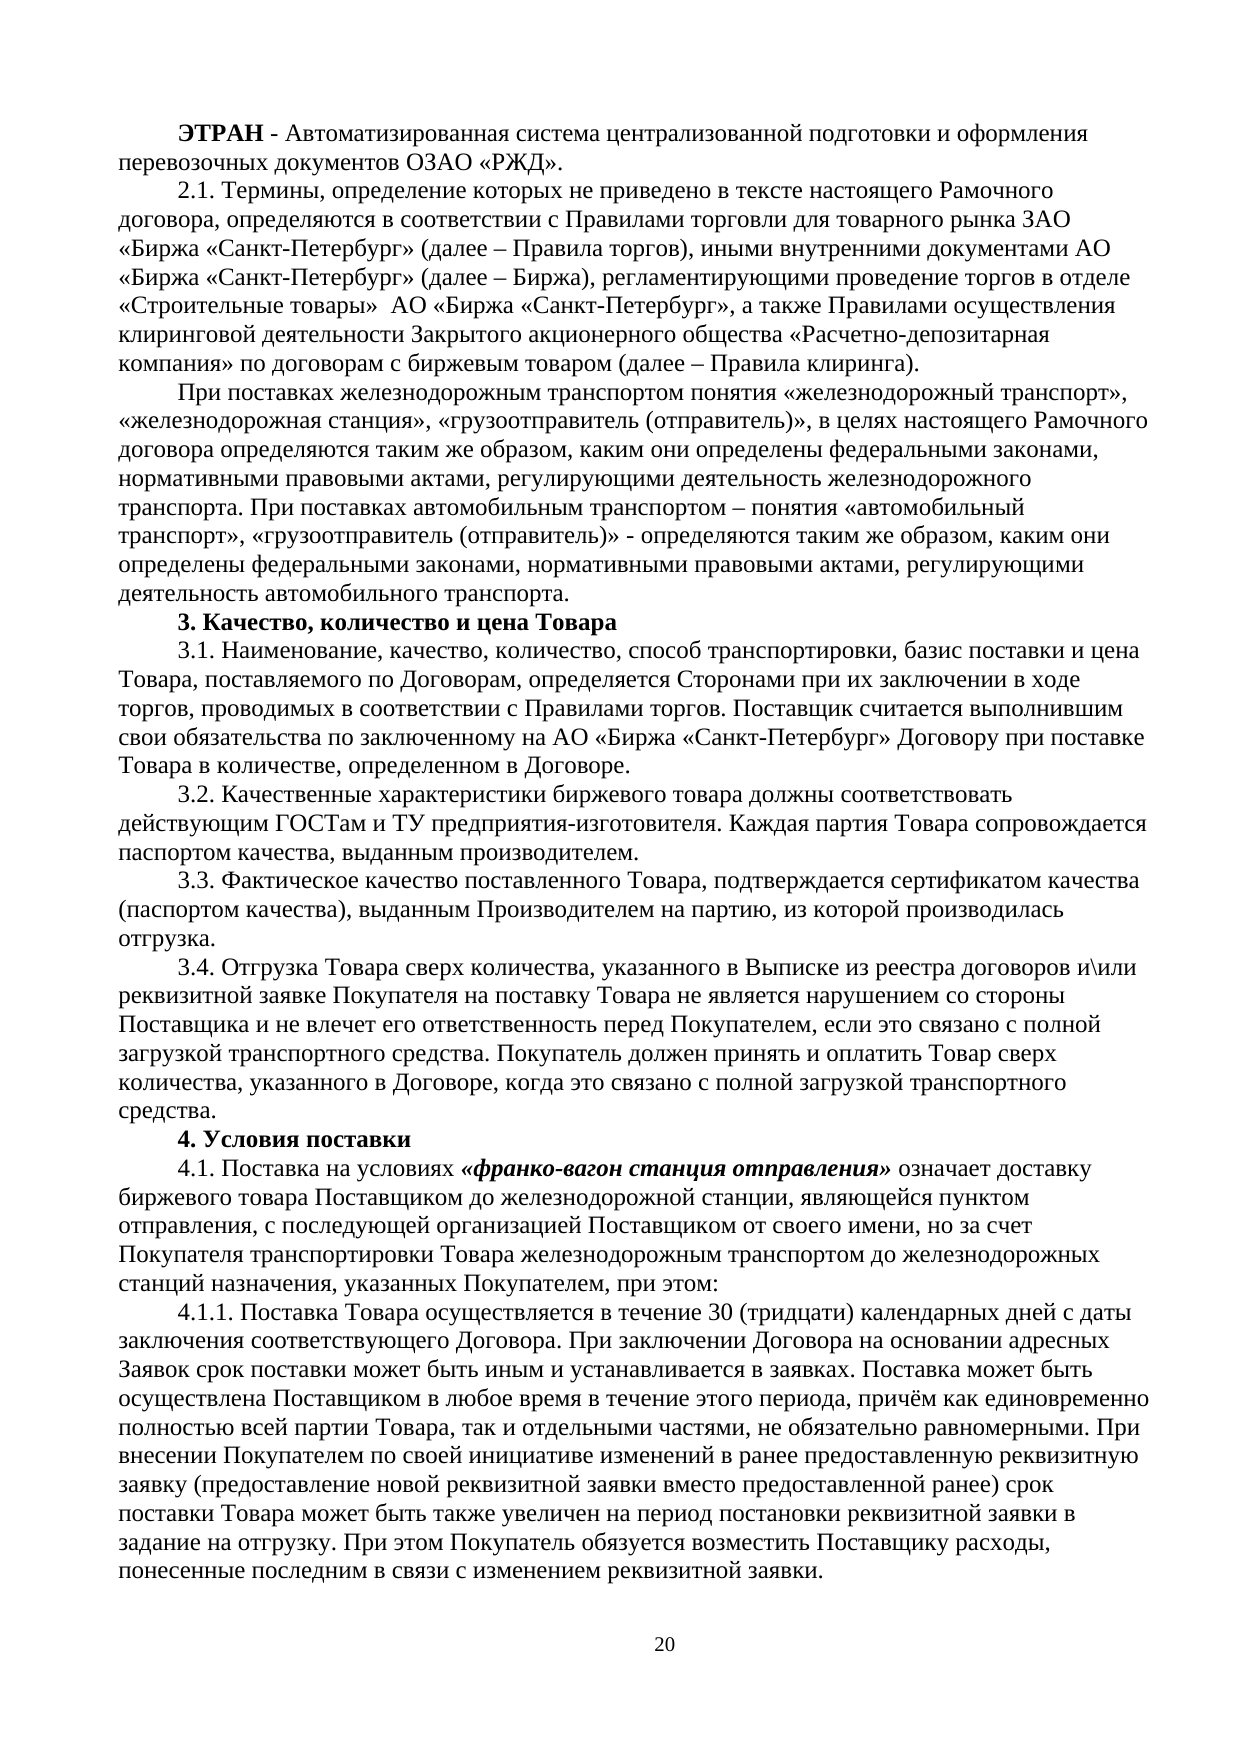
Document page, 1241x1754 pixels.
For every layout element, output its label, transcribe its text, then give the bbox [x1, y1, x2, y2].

text 3.3. Фактическое качество поставленного Товара, подтверждается сертификатом качества (паспортом качества), выданным Производителем на партию, из которой производилась отгрузка. [118, 866, 1152, 952]
text ЭТРАН - Автоматизированная система централизованной подготовки и оформления перевозочных документов ОЗАО «РЖД». [118, 118, 1152, 176]
text 3.4. Отгрузка Товара сверх количества, указанного в Выписке из реестра договоров и\или реквизитной заявке Покупателя на поставку Товара не является нарушением со стороны Поставщика и не влечет его ответственность перед Покупателем, если это связано с полной загрузкой транспортного средства. Покупатель должен принять и оплатить Товар сверх количества, указанного в Договоре, когда это связано с полной загрузкой транспортного средства. [118, 952, 1152, 1124]
text 4. Условия поставки [118, 1124, 1152, 1153]
text 3. Качество, количество и цена Товара [118, 607, 1152, 636]
text 4.1. Поставка на условиях «франко-вагон станция отправления» означает доставку биржевого товара Поставщиком до железнодорожной станции, являющейся пунктом отправления, с последующей организацией Поставщиком от своего имени, но за счет Покупателя транспортировки Товара железнодорожным транспортом до железнодорожных станций назначения, указанных Покупателем, при этом: [118, 1153, 1152, 1297]
text 3.1. Наименование, качество, количество, способ транспортировки, базис поставки и цена Товара, поставляемого по Договорам, определяется Сторонами при их заключении в ходе торгов, проводимых в соответствии с Правилами торгов. Поставщик считается выполнившим свои обязательства по заключенному на АО «Биржа «Санкт-Петербург» Договору при поставке Товара в количестве, определенном в Договоре. [118, 636, 1152, 779]
text 4.1.1. Поставка Товара осуществляется в течение 30 (тридцати) календарных дней с даты заключения соответствующего Договора. При заключении Договора на основании адресных Заявок срок поставки может быть иным и устанавливается в заявках. Поставка может быть осуществлена Поставщиком в любое время в течение этого периода, причём как единовременно полностью всей партии Товара, так и отдельными частями, не обязательно равномерными. При внесении Покупателем по своей инициативе изменений в ранее предоставленную реквизитную заявку (предоставление новой реквизитной заявки вместо предоставленной ранее) срок поставки Товара может быть также увеличен на период постановки реквизитной заявки в задание на отгрузку. При этом Покупатель обязуется возместить Поставщику расходы, понесенные последним в связи с изменением реквизитной заявки. [118, 1297, 1152, 1584]
text 2.1. Термины, определение которых не приведено в тексте настоящего Рамочного договора, определяются в соответствии с Правилами торговли для товарного рынка ЗАО «Биржа «Санкт-Петербург» (далее – Правила торгов), иными внутренними документами АО «Биржа «Санкт-Петербург» (далее – Биржа), регламентирующими проведение торгов в отделе «Строительные товары» АО «Биржа «Санкт-Петербург», а также Правилами осуществления клиринговой деятельности Закрытого акционерного общества «Расчетно-депозитарная компания» по договорам с биржевым товаром (далее – Правила клиринга). [118, 176, 1152, 377]
text 3.2. Качественные характеристики биржевого товара должны соответствовать действующим ГОСТам и ТУ предприятия-изготовителя. Каждая партия Товара сопровождается паспортом качества, выданным производителем. [118, 779, 1152, 866]
text При поставках железнодорожным транспортом понятия «железнодорожный транспорт», «железнодорожная станция», «грузоотправитель (отправитель)», в целях настоящего Рамочного договора определяются таким же образом, каким они определены федеральными законами, нормативными правовыми актами, регулирующими деятельность железнодорожного транспорта. При поставках автомобильным транспортом – понятия «автомобильный транспорт», «грузоотправитель (отправитель)» - определяются таким же образом, каким они определены федеральными законами, нормативными правовыми актами, регулирующими деятельность автомобильного транспорта. [118, 377, 1152, 607]
